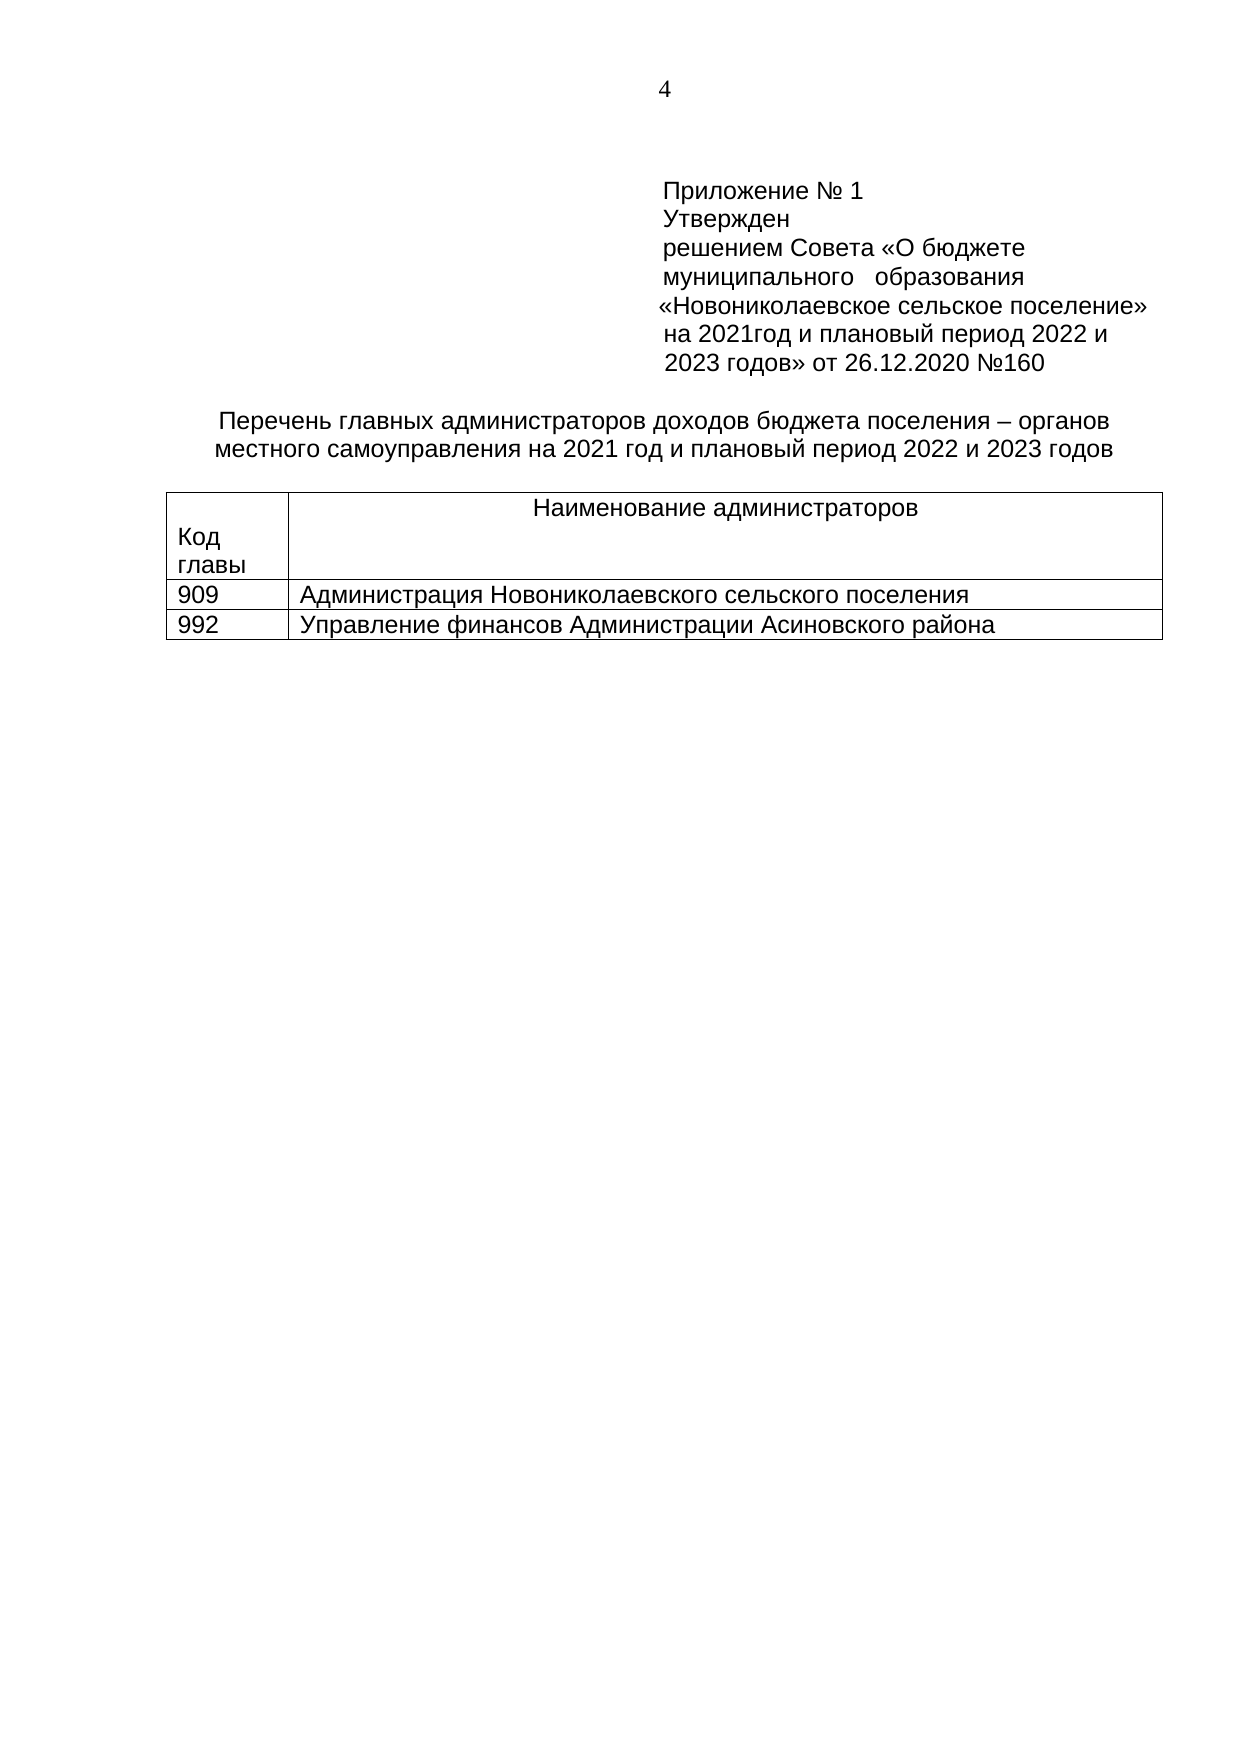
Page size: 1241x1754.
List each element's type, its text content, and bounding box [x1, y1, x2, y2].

text Приложение № 1 [177, 176, 1152, 204]
table_header Код главы [167, 493, 288, 579]
text муниципального образования [177, 262, 1152, 291]
text 2023 годов» от 26.12.2020 №160 [177, 348, 1152, 377]
text «Новониколаевское сельское поселение» [177, 291, 1152, 319]
text Перечень главных администраторов доходов бюджета поселения – органов местного самоуправления на 2021 год и плановый период 2022 и 2023 годов [177, 406, 1152, 463]
table_cell 909 [167, 580, 288, 609]
table_cell Управление финансов Администрации Асиновского района [289, 610, 1162, 639]
text решением Совета «О бюджете [177, 233, 1152, 262]
text Утвержден [177, 204, 1152, 233]
table_header Наименование администраторов [289, 493, 1162, 579]
table_cell Администрация Новониколаевского сельского поселения [289, 580, 1162, 609]
table_cell 992 [167, 610, 288, 639]
text на 2021год и плановый период 2022 и [177, 319, 1152, 348]
